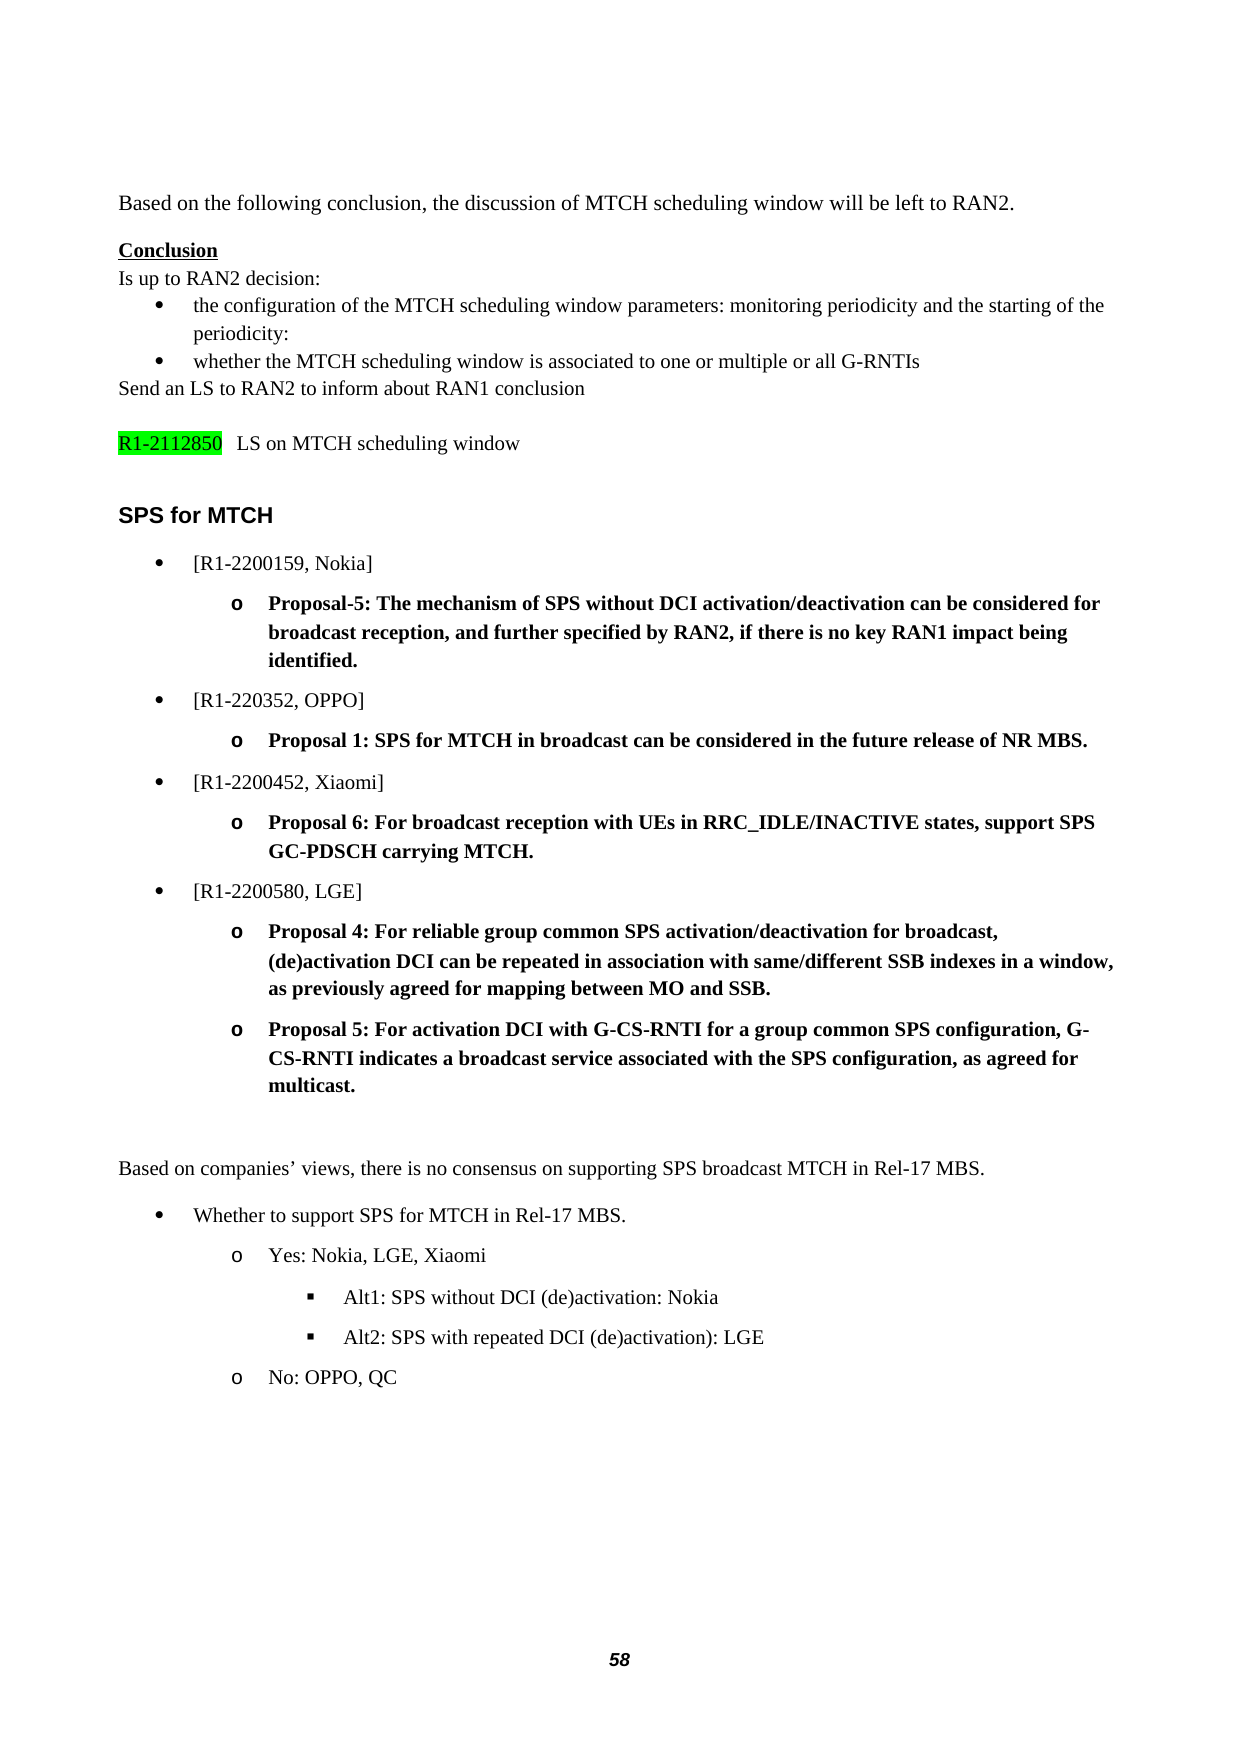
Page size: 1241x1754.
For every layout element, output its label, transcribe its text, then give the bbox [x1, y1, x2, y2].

text Based on companies’ views, there is no consensus on supporting SPS broadcast MTCH in Rel-17 MBS. [118, 1156, 1122, 1180]
list [R1-2200452, Xiaomi] [156, 770, 1122, 794]
list Proposal-5: The mechanism of SPS without DCI activation/deactivation can be considered for broadcast reception, and further specified by RAN2, if there is no key RAN1 impact being identified. [231, 591, 1122, 672]
list the configuration of the MTCH scheduling window parameters: monitoring periodicity and the starting of the periodicity: [156, 293, 1122, 345]
list No: OPPO, QC [231, 1365, 1122, 1391]
list [R1-220352, OPPO] [156, 688, 1122, 712]
list Alt1: SPS without DCI (de)activation: Nokia [306, 1285, 1122, 1309]
text Conclusion [118, 238, 1122, 262]
list Proposal 4: For reliable group common SPS activation/deactivation for broadcast, (de)activation DCI can be repeated in association with same/different SSB indexes in a window, as previously agreed for mapping between MO and SSB. [231, 919, 1122, 1000]
list Yes: Nokia, LGE, Xiaomi [231, 1243, 1122, 1268]
text Send an LS to RAN2 to inform about RAN1 conclusion [118, 376, 1122, 400]
list whether the MTCH scheduling window is associated to one or multiple or all G-RNTIs [156, 348, 1122, 373]
list Whether to support SPS for MTCH in Rel-17 MBS. [156, 1202, 1122, 1227]
text Based on the following conclusion, the discussion of MTCH scheduling window will be left to RAN2. [118, 190, 1122, 216]
text R1-2112850 LS on MTCH scheduling window [222, 431, 1122, 455]
list Proposal 1: SPS for MTCH in broadcast can be considered in the future release of NR MBS. [231, 728, 1122, 753]
text Is up to RAN2 decision: [118, 266, 1122, 290]
list Alt2: SPS with repeated DCI (de)activation): LGE [306, 1325, 1122, 1349]
list [R1-2200159, Nokia] [156, 551, 1122, 575]
list Proposal 5: For activation DCI with G-CS-RNTI for a group common SPS configuration, G-CS-RNTI indicates a broadcast service associated with the SPS configuration, as agreed for multicast. [231, 1016, 1122, 1097]
list Proposal 6: For broadcast reception with UEs in RRC_IDLE/INACTIVE states, support SPS GC-PDSCH carrying MTCH. [231, 810, 1122, 863]
subtitle SPS for MTCH [118, 502, 1122, 528]
list [R1-2200580, LGE] [156, 879, 1122, 903]
